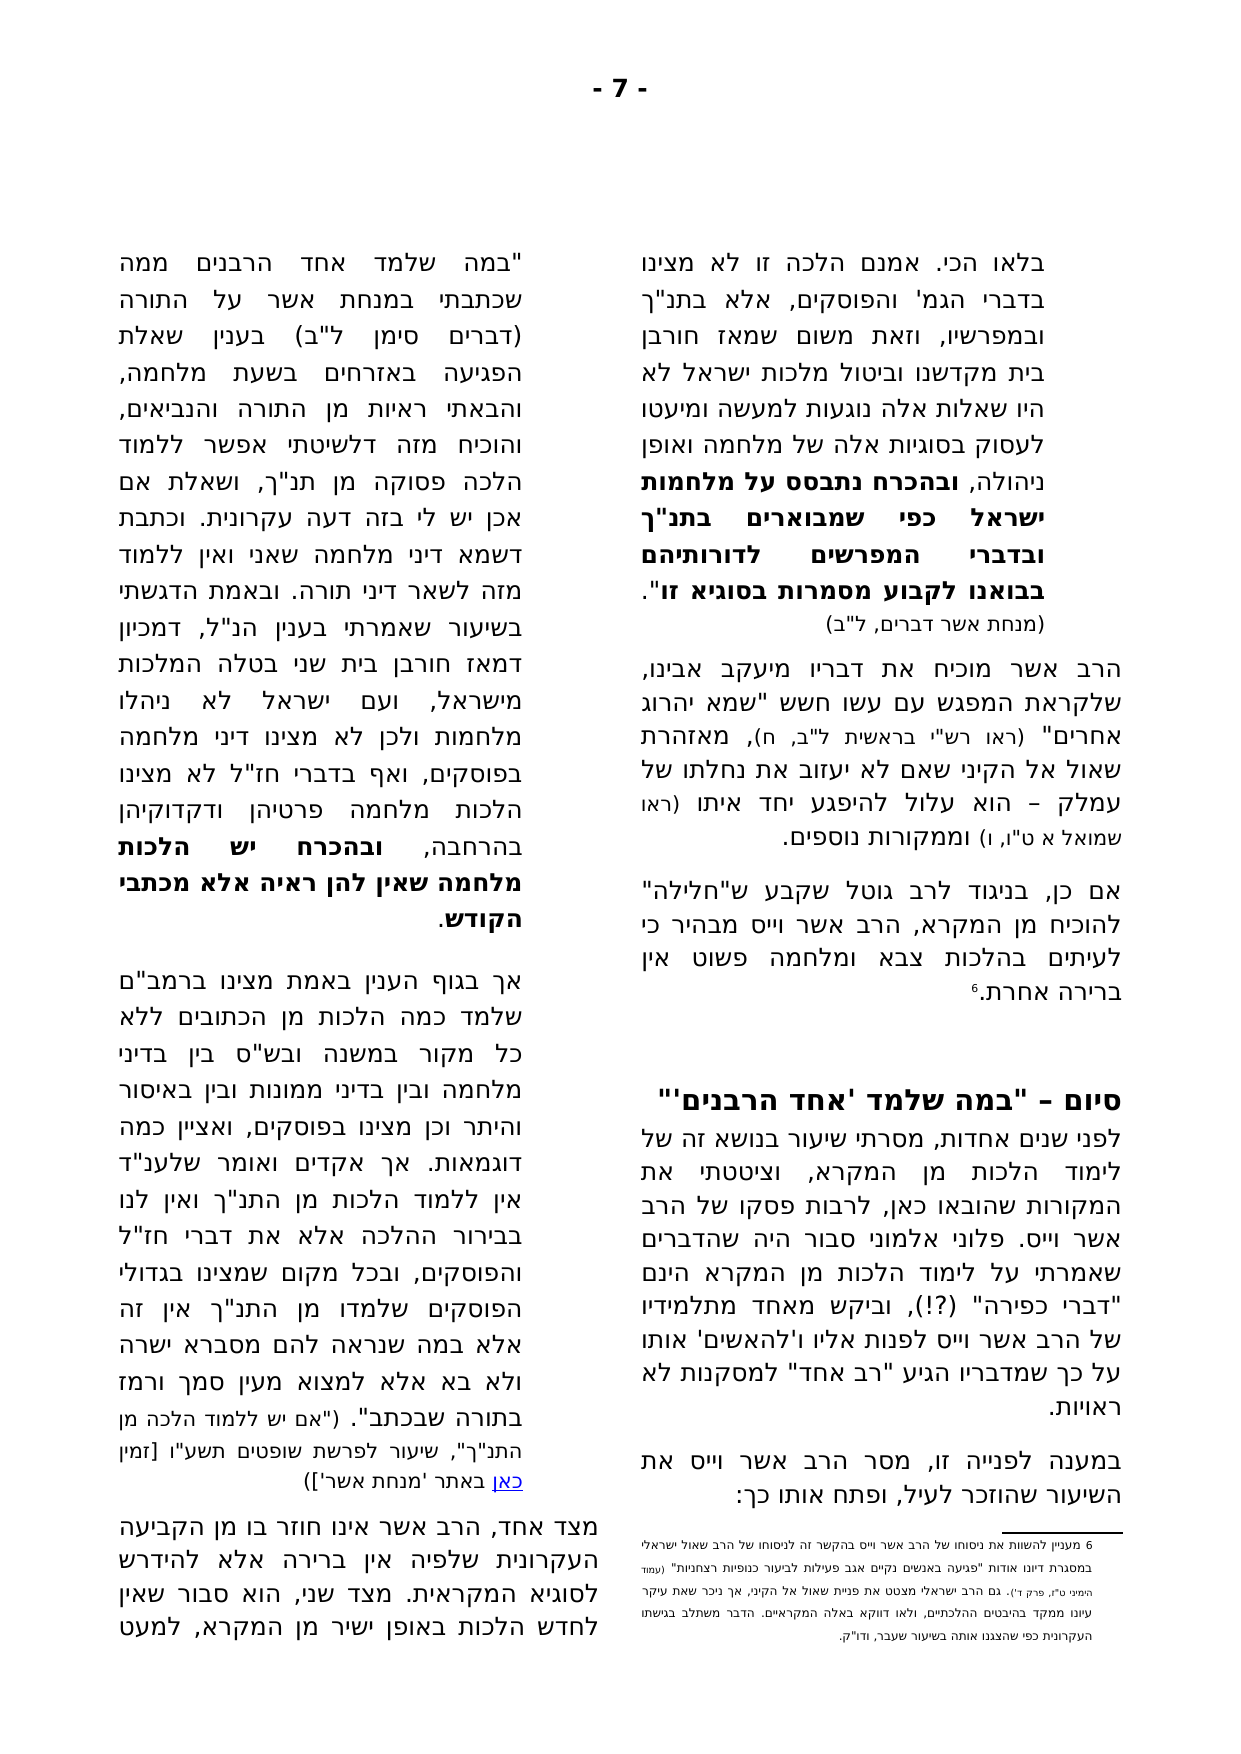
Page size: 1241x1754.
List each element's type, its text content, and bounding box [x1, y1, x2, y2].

text הרב אשר מוכיח את דבריו מיעקב אבינו, שלקראת המפגש עם עשו חשש "שמא יהרוג אחרים" (ראו רש"י בראשית ל"ב, ח), מאזהרת שאול אל הקיני שאם לא יעזוב את נחלתו של עמלק – הוא עלול להיפגע יחד איתו (ראו שמואל א ט"ו, ו) וממקורות נוספים. [641, 654, 1122, 851]
text אך בגוף הענין באמת מצינו ברמב"ם שלמד כמה הלכות מן הכתובים ללא כל מקור במשנה ובש"ס בין בדיני מלחמה ובין בדיני ממונות ובין באיסור והיתר וכן מצינו בפוסקים, ואציין כמה דוגמאות. אך אקדים ואומר שלענ"ד אין ללמוד הלכות מן התנ"ך ואין לנו בבירור ההלכה אלא את דברי חז"ל והפוסקים, ובכל מקום שמצינו בגדולי הפוסקים שלמדו מן התנ"ך אין זה אלא במה שנראה להם מסברא ישרה ולא בא אלא למצוא מעין סמך ורמז בתורה שבכתב". ("אם יש ללמוד הלכה מן התנ"ך", שיעור לפרשת שופטים תשע"ו [זמין כאן באתר 'מנחת אשר']) [118, 966, 523, 1439]
text סיום – "במה שלמד 'אחד הרבנים'" [641, 1080, 1122, 1117]
text אם כן, בניגוד לרב גוטל שקבע ש"חלילה" להוכיח מן המקרא, הרב אשר וייס מבהיר כי לעיתים בהלכות צבא ומלחמה פשוט אין ברירה אחרת. [641, 877, 1122, 1006]
text "במה שלמד אחד הרבנים ממה שכתבתי במנחת אשר על התורה (דברים סימן ל"ב) בענין שאלת הפגיעה באזרחים בשעת מלחמה, והבאתי ראיות מן התורה והנביאים, והוכיח מזה דלשיטתי אפשר ללמוד הלכה פסוקה מן תנ"ך, ושאלת אם אכן יש לי בזה דעה עקרונית. וכתבת דשמא דיני מלחמה שאני ואין ללמוד מזה לשאר דיני תורה. ובאמת הדגשתי בשיעור שאמרתי בענין הנ"ל, דמכיון דמאז חורבן בית שני בטלה המלכות מישראל, ועם ישראל לא ניהלו מלחמות ולכן לא מצינו דיני מלחמה בפוסקים, ואף בדברי חז"ל לא מצינו הלכות מלחמה פרטיהן ודקדוקיהן בהרחבה, ובהכרח יש הלכות מלחמה שאין להן ראיה אלא מכתבי הקודש. [118, 248, 523, 934]
text לפני שנים אחדות, מסרתי שיעור בנושא זה של לימוד הלכות מן המקרא, וציטטתי את המקורות שהובאו כאן, לרבות פסקו של הרב אשר וייס. פלוני אלמוני סבור היה שהדברים שאמרתי על לימוד הלכות מן המקרא הינם "דברי כפירה" (?!), וביקש מאחד מתלמידיו של הרב אשר וייס לפנות אליו ו'להאשים' אותו על כך שמדבריו הגיע "רב אחד" למסקנות לא ראויות. [641, 1124, 1122, 1421]
text במענה לפנייה זו, מסר הרב אשר וייס את השיעור שהוזכר לעיל, ופתח אותו כך: [641, 1446, 1122, 1509]
